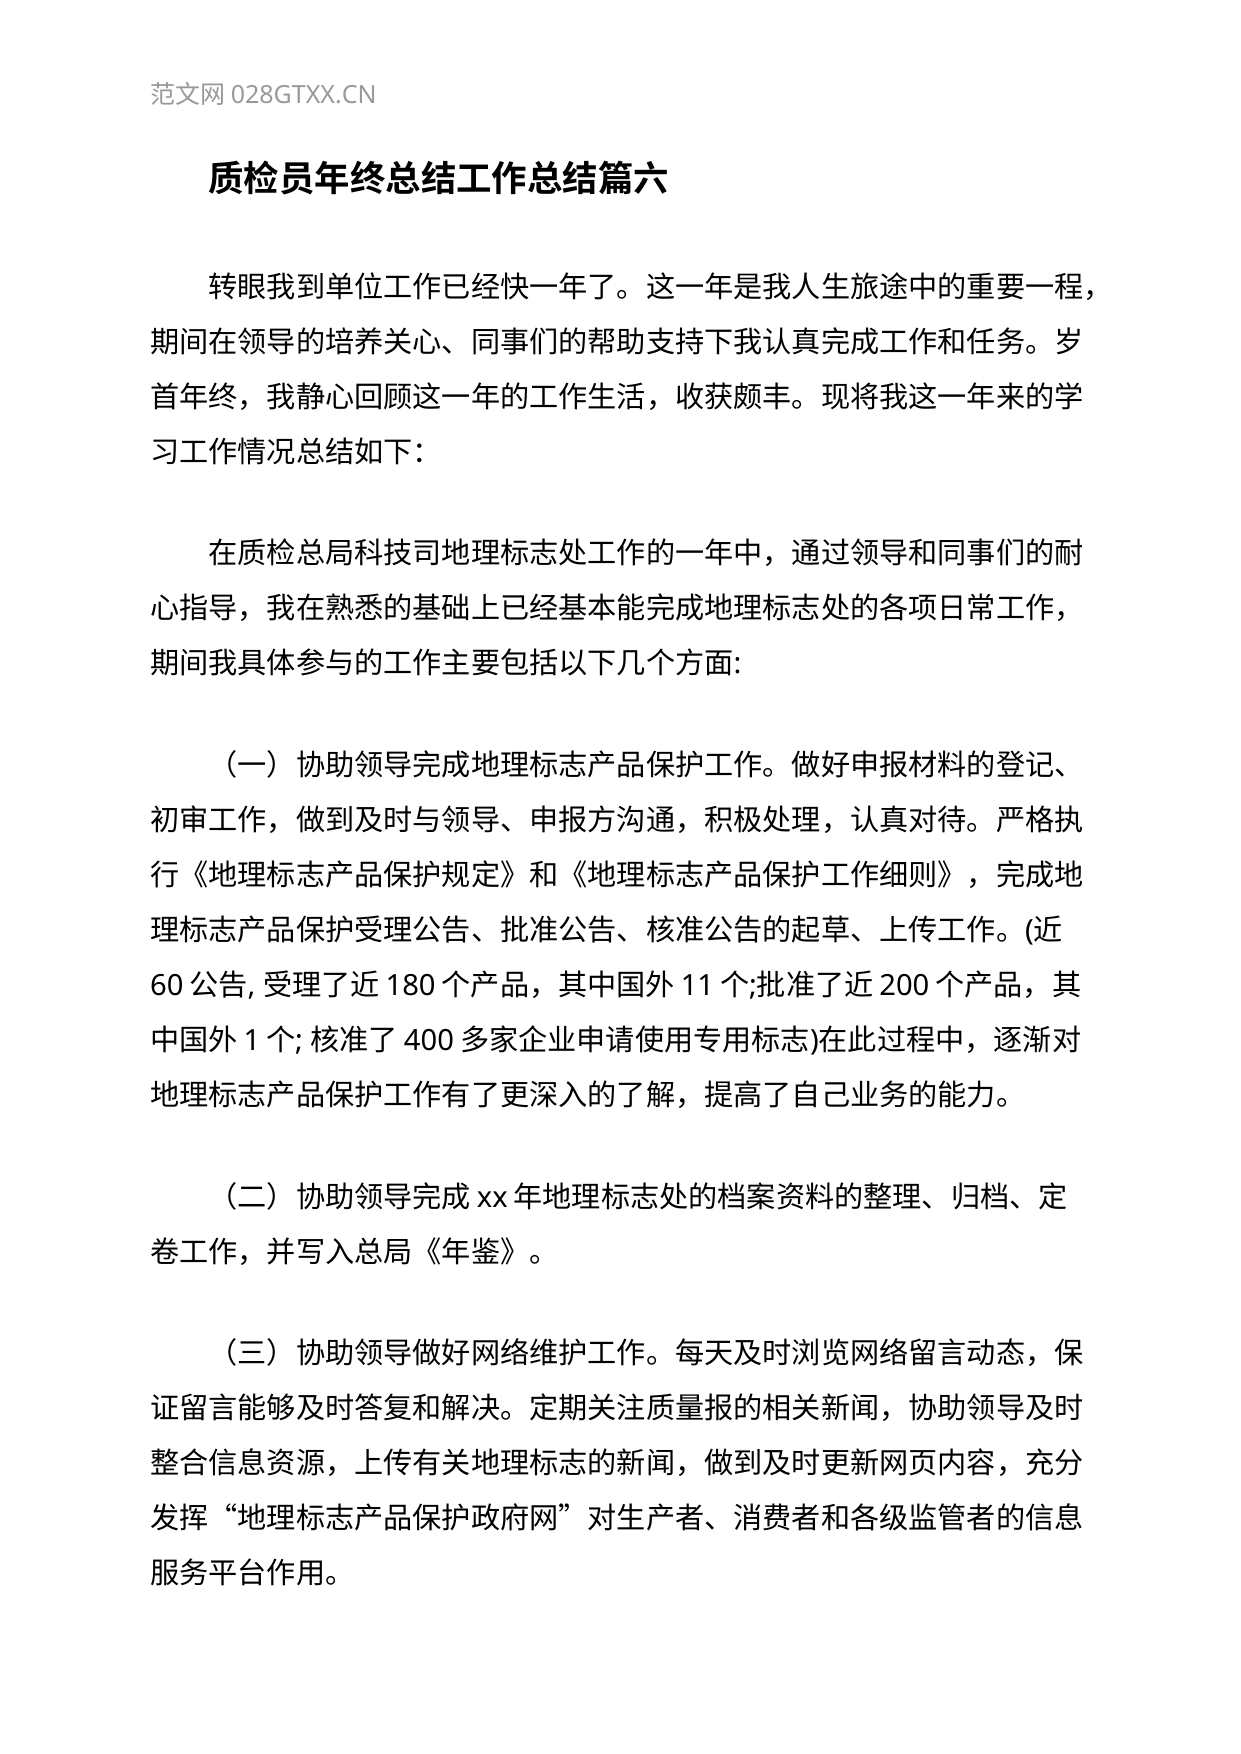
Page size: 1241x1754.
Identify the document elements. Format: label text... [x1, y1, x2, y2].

text 转眼我到单位工作已经快一年了。这一年是我人生旅途中的重要一程，期间在领导的培养关心、同事们的帮助支持下我认真完成工作和任务。岁首年终，我静心回顾这一年的工作生活，收获颇丰。现将我这一年来的学习工作情况总结如下： [150, 263, 1090, 470]
text （一）协助领导完成地理标志产品保护工作。做好申报材料的登记、初审工作，做到及时与领导、申报方沟通，积极处理，认真对待。严格执行《地理标志产品保护规定》和《地理标志产品保护工作细则》，完成地理标志产品保护受理公告、批准公告、核准公告的起草、上传工作。(近60公告, 受理了近180个产品，其中国外11个;批准了近200个产品，其中国外1个; 核准了400多家企业申请使用专用标志)在此过程中，逐渐对地理标志产品保护工作有了更深入的了解，提高了自己业务的能力。 [150, 742, 1090, 1114]
text 在质检总局科技司地理标志处工作的一年中，通过领导和同事们的耐心指导，我在熟悉的基础上已经基本能完成地理标志处的各项日常工作，期间我具体参与的工作主要包括以下几个方面: [150, 530, 1090, 682]
text （三）协助领导做好网络维护工作。每天及时浏览网络留言动态，保证留言能够及时答复和解决。定期关注质量报的相关新闻，协助领导及时整合信息资源，上传有关地理标志的新闻，做到及时更新网页内容，充分发挥“地理标志产品保护政府网”对生产者、消费者和各级监管者的信息服务平台作用。 [150, 1330, 1090, 1592]
text （二）协助领导完成xx年地理标志处的档案资料的整理、归档、定卷工作，并写入总局《年鉴》。 [150, 1173, 1090, 1270]
text 质检员年终总结工作总结篇六 [150, 150, 1090, 201]
